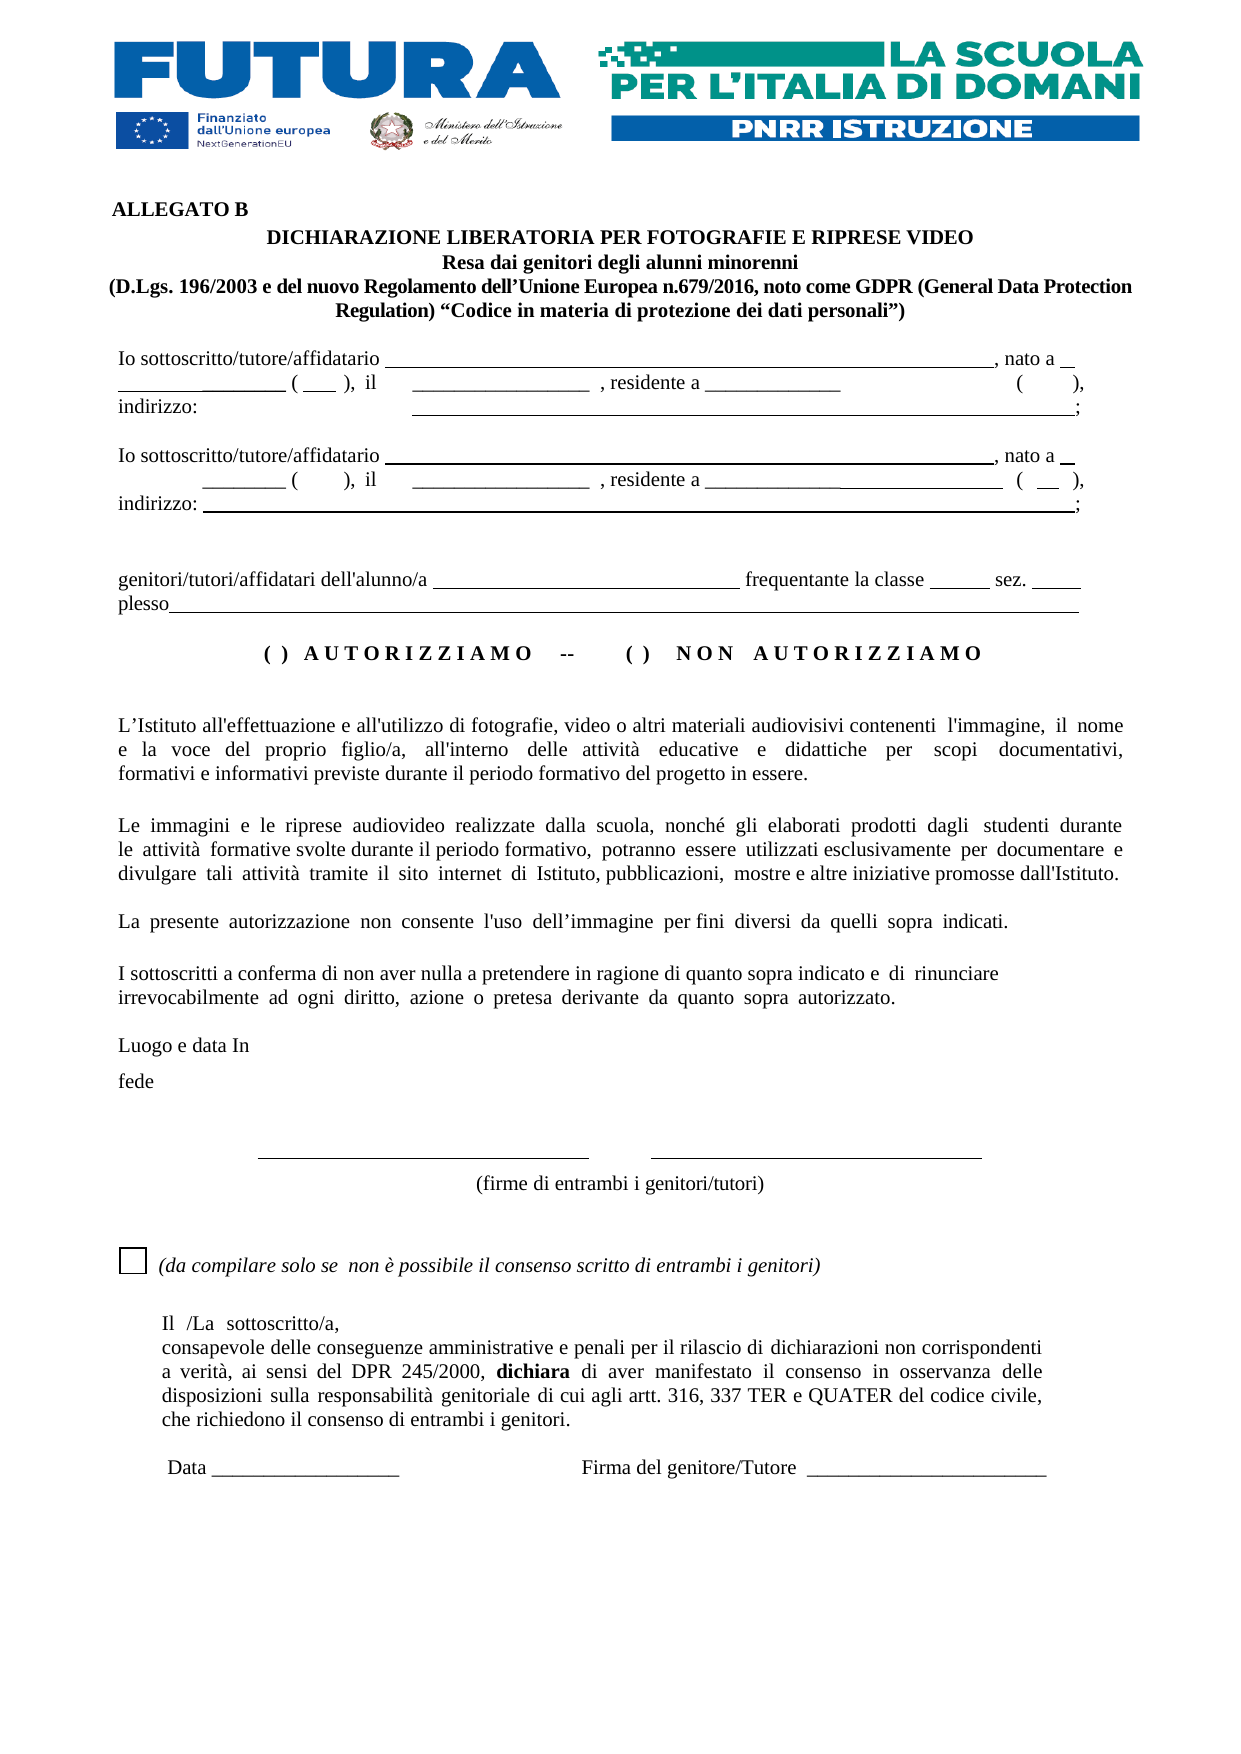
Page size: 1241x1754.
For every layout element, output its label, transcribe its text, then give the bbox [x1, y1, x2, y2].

text genitori/tutori/affidatari dell'alunno/a frequentante la classe sez. [118, 567, 1134, 591]
text DICHIARAZIONE LIBERATORIA PER FOTOGRAFIE E RIPRESE VIDEO [106, 222, 1134, 250]
subtitle ALLEGATO B [112, 194, 1134, 222]
text Data __________________ Firma del genitore/Tutore _______________________ [167, 1455, 1134, 1479]
text Resa dai genitori degli alunni minorenni [106, 250, 1134, 274]
text L’Istituto all'effettuazione e all'utilizzo di fotografie, video o altri materiali audiovisivi contenenti l'immagine, il nome e la voce del proprio figlio/a, all'interno delle attività educative e didattiche per scopi documentativi, formativi e informativi previste durante il periodo formativo del progetto in essere. [118, 713, 1123, 785]
text Luogo e data In fede [118, 1033, 252, 1093]
subtitle ( ) A U T O R I Z Z I A M O -- ( ) N O N A U T O R I Z Z I A M O [112, 641, 1134, 665]
text La presente autorizzazione non consente l'uso dell’immagine per fini diversi da quelli sopra indicati. [118, 909, 1134, 933]
text I sottoscritti a conferma di non aver nulla a pretendere in ragione di quanto sopra indicato e di rinunciare irrevocabilmente ad ogni diritto, azione o pretesa derivante da quanto sopra autorizzato. [118, 961, 1134, 1009]
text Io sottoscritto/tutore/affidatario , nato a ________ ( ), il _________________ , residente a _____________ ( ), indirizzo: ; [118, 443, 1084, 515]
picture [106, 29, 1152, 155]
text plesso [118, 591, 1134, 615]
text (da compilare solo se non è possibile il consenso scritto di entrambi i genitori) [106, 1253, 1134, 1277]
text (D.Lgs. 196/2003 e del nuovo Regolamento dell’Unione Europea n.679/2016, noto come GDPR (General Data Protection Regulation) “Codice in materia di protezione dei dati personali”) [107, 274, 1134, 322]
text Il /La sottoscritto/a , consapevole delle conseguenze amministrative e penali per il rilascio di dichiarazioni non corrispondenti a verità, ai sensi del DPR 245/2000, dichiara di aver manifestato il consenso in osservanza delle disposizioni sulla responsabilità genitoriale di cui agli artt. 316, 337 TER e QUATER del codice civile, che richiedono il consenso di entrambi i genitori. [162, 1311, 1042, 1431]
text Le immagini e le riprese audiovideo realizzate dalla scuola, nonché gli elaborati prodotti dagli studenti durante le attività formative svolte durante il periodo formativo, potranno essere utilizzati esclusivamente per documentare e divulgare tali attività tramite il sito internet di Istituto, pubblicazioni, mostre e altre iniziative promosse dall'Istituto. [118, 813, 1123, 885]
text (firme di entrambi i genitori/tutori) [106, 1142, 1134, 1195]
text Io sottoscritto/tutore/affidatario , nato a ________ ( ), il _________________ , residente a _____________ ( ), indirizzo: ; [118, 346, 1084, 418]
